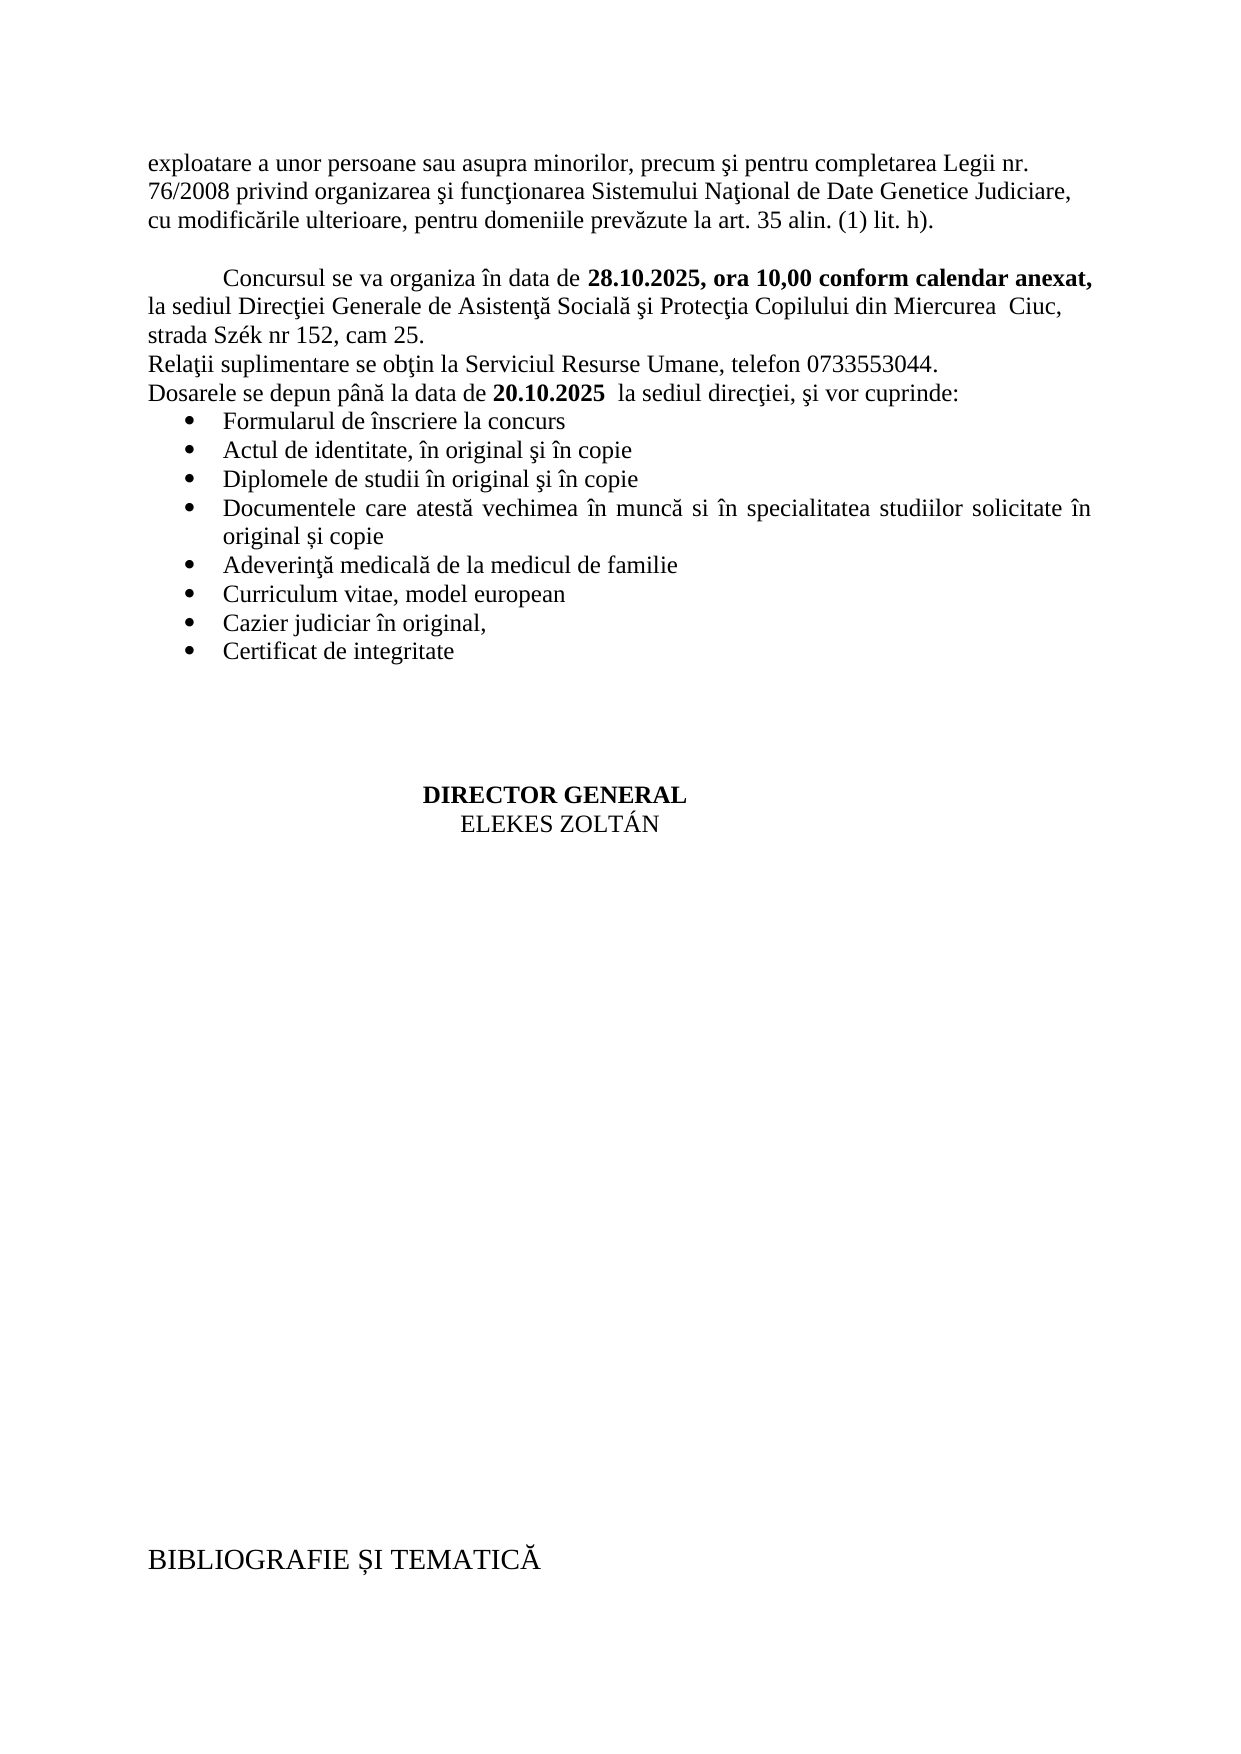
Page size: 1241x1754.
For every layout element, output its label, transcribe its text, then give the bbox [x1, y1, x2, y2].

text Concursul se va organiza în data de 28.10.2025, ora 10,00 conform calendar anexat, la sediul Direcţiei Generale de Asistenţă Socială şi Protecţia Copilului din Miercurea Ciuc, [148, 263, 1093, 320]
list Documentele care atestă vechimea în muncă si în specialitatea studiilor solicitate în original și copie [185, 493, 1093, 550]
list Formularul de înscriere la concurs [185, 406, 1093, 435]
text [148, 148, 1093, 234]
list Curriculum vitae, model european [185, 579, 1093, 608]
list Certificat de integritate [185, 636, 1093, 665]
text ELEKES ZOLTÁN [185, 809, 1093, 838]
text Dosarele se depun până la data de 20.10.2025 la sediul direcţiei, şi vor cuprinde: [148, 378, 1093, 406]
text BIBLIOGRAFIE ȘI TEMATICĂ [148, 1542, 1093, 1576]
list Diplomele de studii în original şi în copie [185, 464, 1093, 493]
text strada Szék nr 152, cam 25. [148, 320, 1093, 349]
list Cazier judiciar în original, [185, 608, 1093, 636]
text DIRECTOR GENERAL [185, 780, 1093, 809]
list Adeverinţă medicală de la medicul de familie [185, 550, 1093, 579]
text Relaţii suplimentare se obţin la Serviciul Resurse Umane, telefon 0733553044. [148, 349, 1093, 378]
list Actul de identitate, în original şi în copie [185, 435, 1093, 464]
